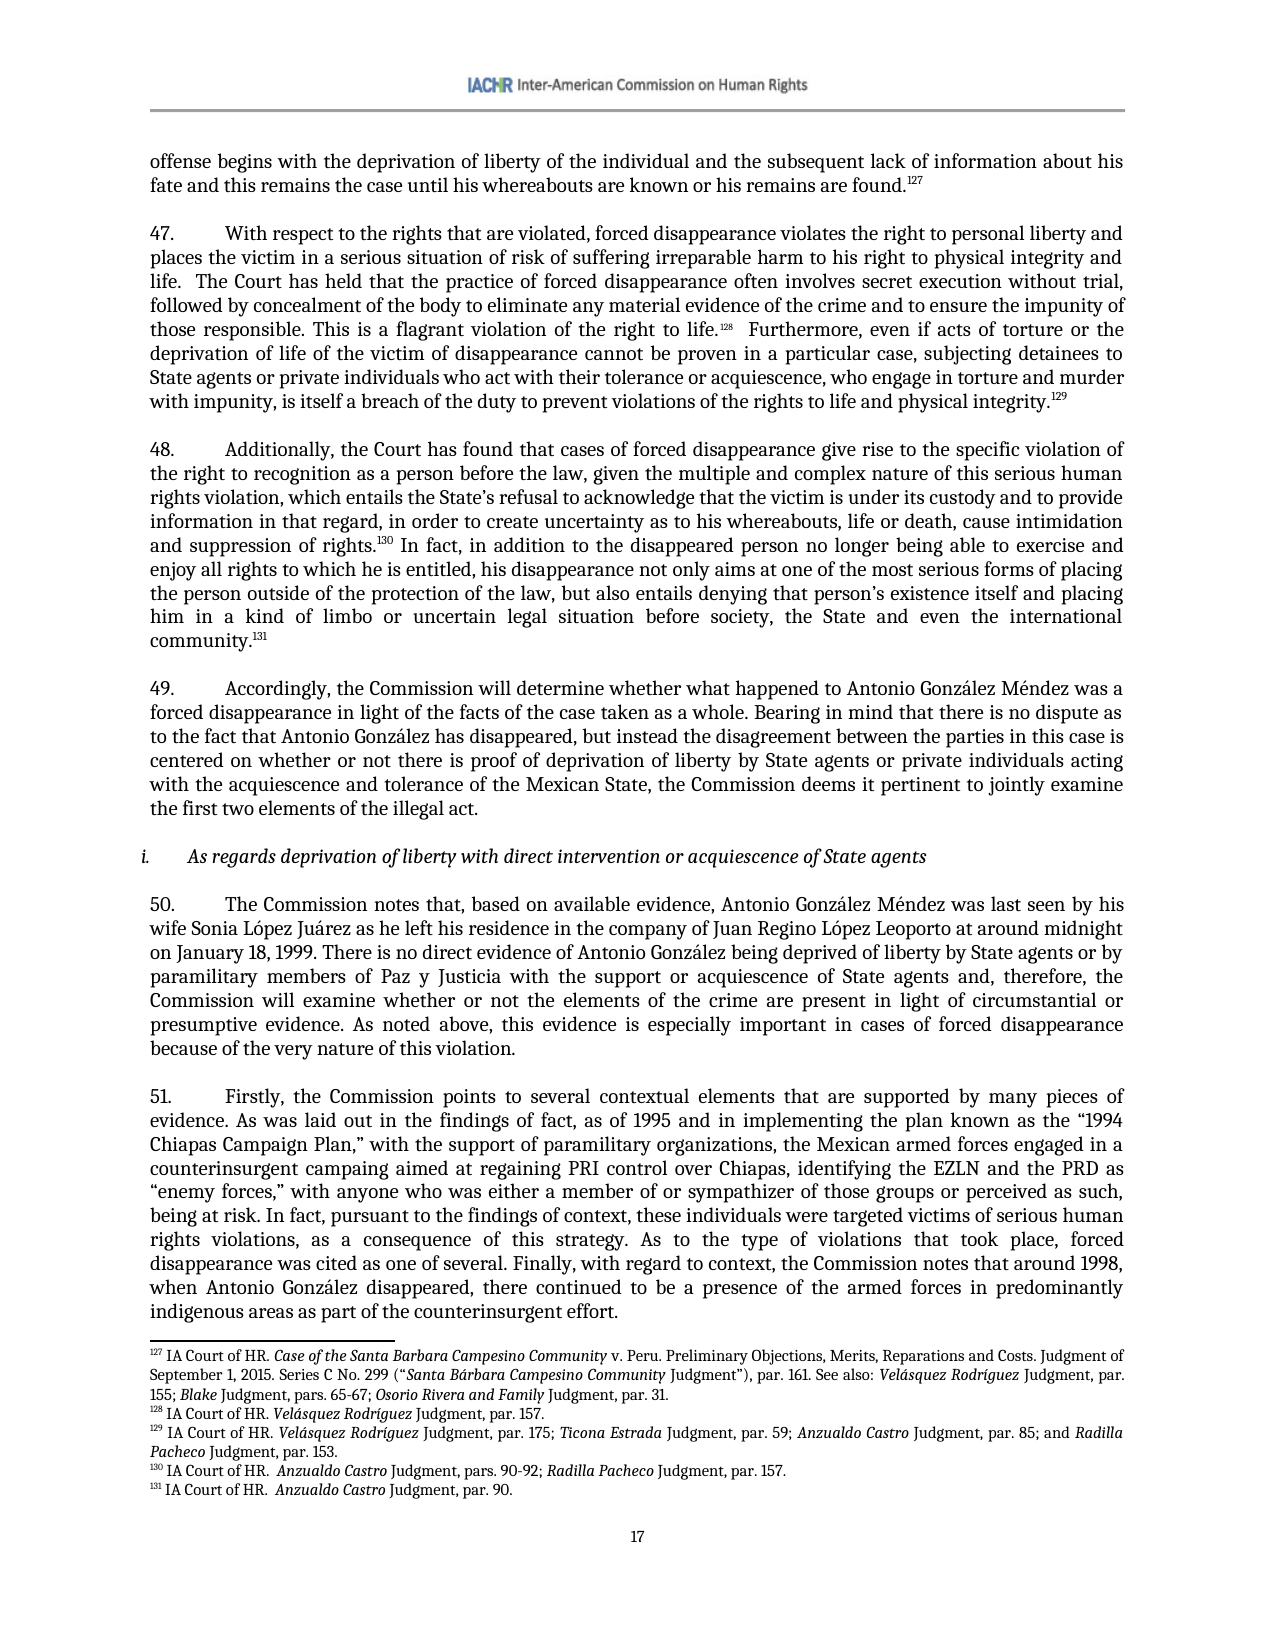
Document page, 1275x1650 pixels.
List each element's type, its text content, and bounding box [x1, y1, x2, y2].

list Firstly, the Commission points to several contextual elements that are supported by many pieces of evidence. As was laid out in the findings of fact, as of 1995 and in implementing the plan known as the “1994 Chiapas Campaign Plan,” with the support of paramilitary organizations, the Mexican armed forces engaged in a counterinsurgent campaing aimed at regaining PRI control over Chiapas, identifying the EZLN and the PRD as “enemy forces,” with anyone who was either a member of or sympathizer of those groups or perceived as such, being at risk. In fact, pursuant to the findings of context, these individuals were targeted victims of serious human rights violations, as a consequence of this strategy. As to the type of violations that took place, forced disappearance was cited as one of several. Finally, with regard to context, the Commission notes that around 1998, when Antonio González disappeared, there continued to be a presence of the armed forces in predominantly indigenous areas as part of the counterinsurgent effort. [150, 1084, 1125, 1324]
list Accordingly, the Commission will determine whether what happened to Antonio González Méndez was a forced disappearance in light of the facts of the case taken as a whole. Bearing in mind that there is no dispute as to the fact that Antonio González has disappeared, but instead the disagreement between the parties in this case is centered on whether or not there is proof of deprivation of liberty by State agents or private individuals acting with the acquiescence and tolerance of the Mexican State, the Commission deems it pertinent to jointly examine the first two elements of the illegal act. [150, 677, 1125, 821]
picture [456, 75, 819, 95]
subtitle As regards deprivation of liberty with direct intervention or acquiescence of State agents [150, 845, 1125, 869]
list Additionally, the Court has found that cases of forced disappearance give rise to the specific violation of the right to recognition as a person before the law, given the multiple and complex nature of this serious human rights violation, which entails the State’s refusal to acknowledge that the victim is under its custody and to provide information in that regard, in order to create uncertainty as to his whereabouts, life or death, cause intimidation and suppression of rights. In fact, in addition to the disappeared person no longer being able to exercise and enjoy all rights to which he is entitled, his disappearance not only aims at one of the most serious forms of placing the person outside of the protection of the law, but also entails denying that person’s existence itself and placing him in a kind of limbo or uncertain legal situation before society, the State and even the international community. [150, 437, 1125, 653]
list With respect to the rights that are violated, forced disappearance violates the right to personal liberty and places the victim in a serious situation of risk of suffering irreparable harm to his right to physical integrity and life. The Court has held that the practice of forced disappearance often involves secret execution without trial, followed by concealment of the body to eliminate any material evidence of the crime and to ensure the impunity of those responsible. This is a flagrant violation of the right to life. Furthermore, even if acts of torture or the deprivation of life of the victim of disappearance cannot be proven in a particular case, subjecting detainees to State agents or private individuals who act with their tolerance or acquiescence, who engage in torture and murder with impunity, is itself a breach of the duty to prevent violations of the rights to life and physical integrity. [150, 222, 1125, 413]
list The Commission notes that, based on available evidence, Antonio González Méndez was last seen by his wife Sonia López Juárez as he left his residence in the company of Juan Regino López Leoporto at around midnight on January 18, 1999. There is no direct evidence of Antonio González being deprived of liberty by State agents or by paramilitary members of Paz y Justicia with the support or acquiescence of State agents and, therefore, the Commission will examine whether or not the elements of the crime are present in light of circumstantial or presumptive evidence. As noted above, this evidence is especially important in cases of forced disappearance because of the very nature of this violation. [150, 893, 1125, 1060]
